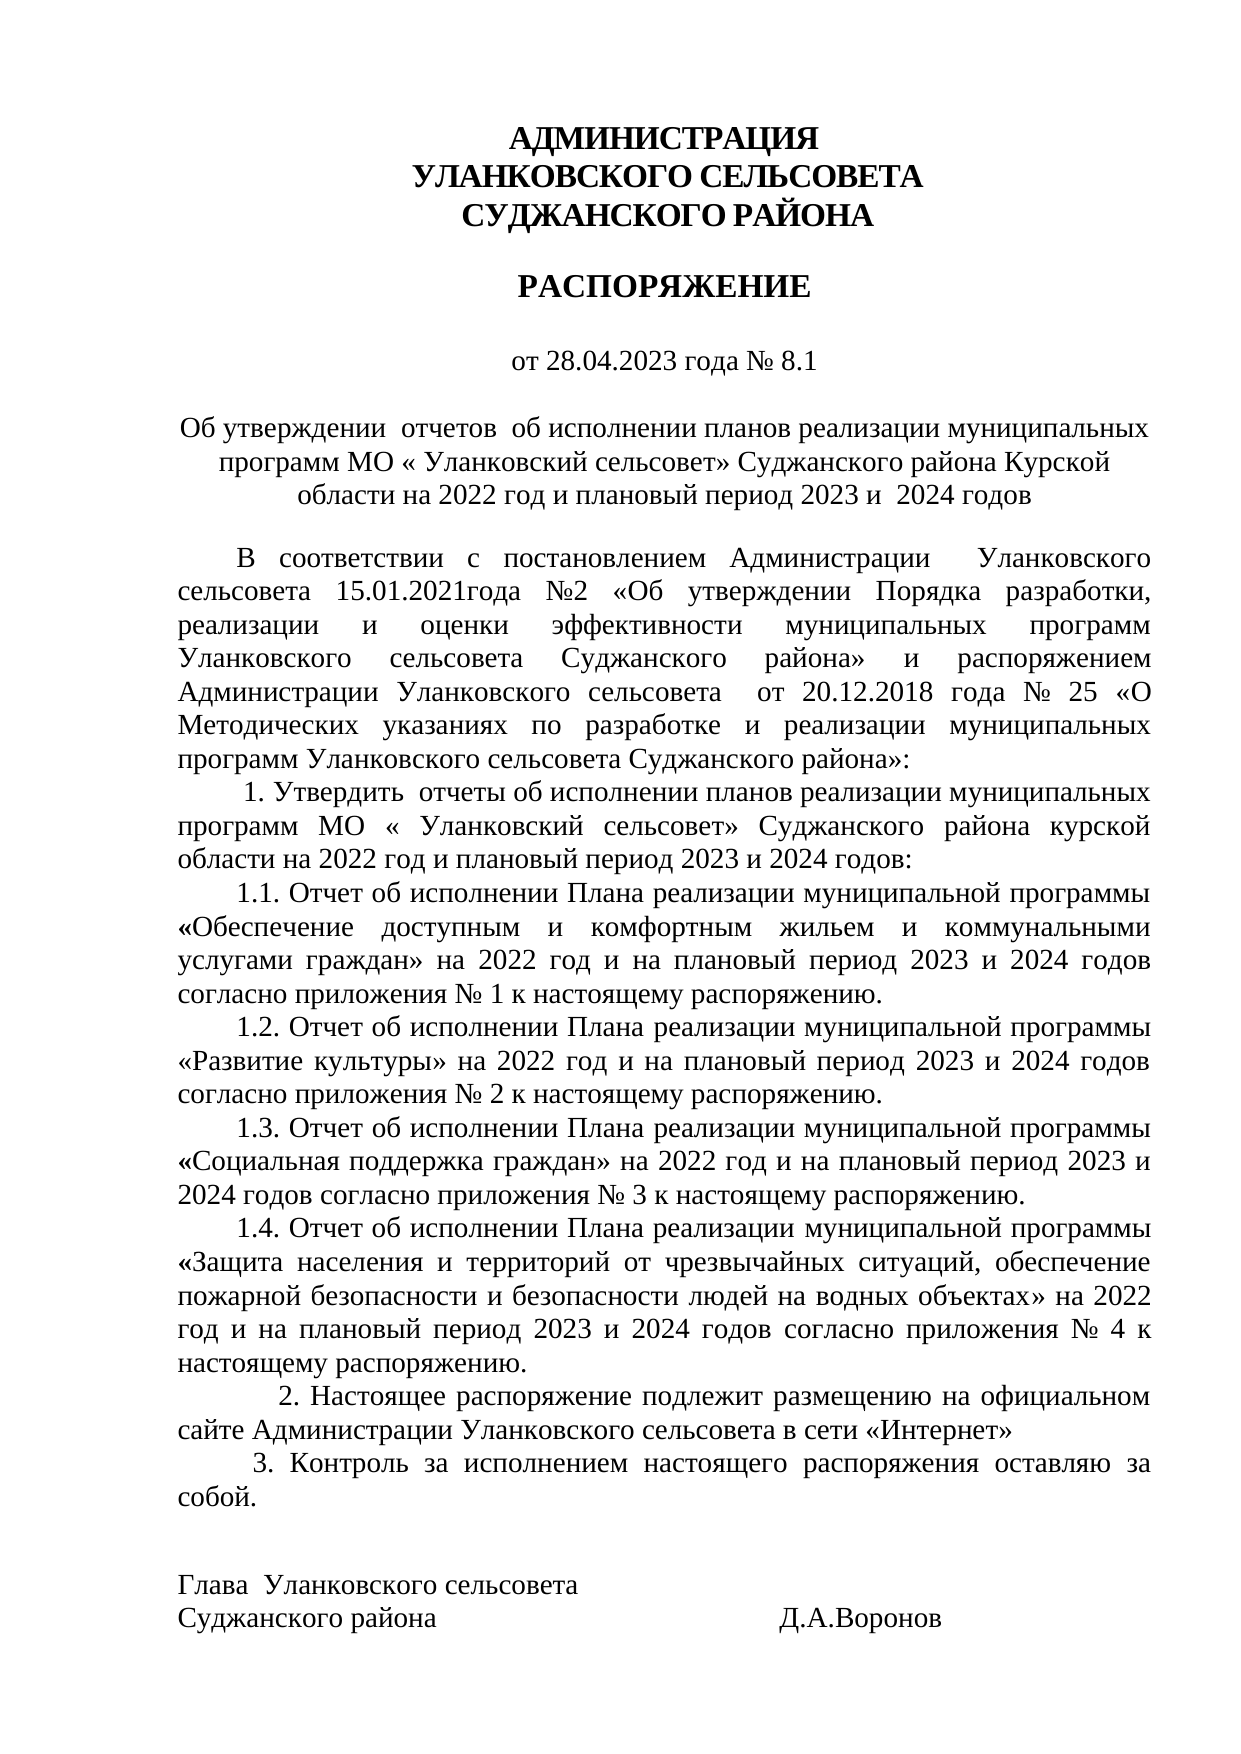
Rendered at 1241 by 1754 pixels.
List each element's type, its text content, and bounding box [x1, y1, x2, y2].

text 1.1. Отчет об исполнении Плана реализации муниципальной программы «Обеспечение доступным и комфортным жильем и коммунальными услугами граждан» на 2022 год и на плановый период 2023 и 2024 годов согласно приложения № 1 к настоящему распоряжению. [177, 875, 1152, 1009]
text РАСПОРЯЖЕНИЕ [177, 267, 1152, 305]
text 1.2. Отчет об исполнении Плана реализации муниципальной программы «Развитие культуры» на 2022 год и на плановый период 2023 и 2024 годов согласно приложения № 2 к настоящему распоряжению. [177, 1009, 1152, 1110]
text Суджанского района Д.А.Воронов [177, 1600, 1152, 1634]
text от 28.04.2023 года № 8.1 [177, 343, 1152, 377]
text Глава Уланковского сельсовета [177, 1567, 1152, 1600]
text 3. Контроль за исполнением настоящего распоряжения оставляю за собой. [177, 1445, 1152, 1512]
text Об утверждении отчетов об исполнении планов реализации муниципальных программ МО « Уланковский сельсовет» Суджанского района Курской области на 2022 год и плановый период 2023 и 2024 годов [177, 410, 1152, 511]
text 1. Утвердить отчеты об исполнении планов реализации муниципальных программ МО « Уланковский сельсовет» Суджанского района курской области на 2022 год и плановый период 2023 и 2024 годов: [177, 774, 1152, 875]
text 2. Настоящее распоряжение подлежит размещению на официальном сайте Администрации Уланковского сельсовета в сети «Интернет» [177, 1378, 1152, 1445]
text УЛАНКОВСКОГО СЕЛЬСОВЕТА [177, 156, 1152, 195]
text АДМИНИСТРАЦИЯ [177, 118, 1152, 156]
text 1.4. Отчет об исполнении Плана реализации муниципальной программы «Защита населения и территорий от чрезвычайных ситуаций, обеспечение пожарной безопасности и безопасности людей на водных объектах» на 2022 год и на плановый период 2023 и 2024 годов согласно приложения № 4 к настоящему распоряжению. [177, 1211, 1152, 1378]
text В соответствии с постановлением Администрации Уланковского сельсовета 15.01.2021года №2 «Об утверждении Порядка разработки, реализации и оценки эффективности муниципальных программ Уланковского сельсовета Суджанского района» и распоряжением Администрации Уланковского сельсовета от 20.12.2018 года № 25 «О Методических указаниях по разработке и реализации муниципальных программ Уланковского сельсовета Суджанского района»: [177, 540, 1152, 774]
text 1.3. Отчет об исполнении Плана реализации муниципальной программы «Социальная поддержка граждан» на 2022 год и на плановый период 2023 и 2024 годов согласно приложения № 3 к настоящему распоряжению. [177, 1110, 1152, 1211]
text СУДЖАНСКОГО РАЙОНА [177, 195, 1152, 233]
